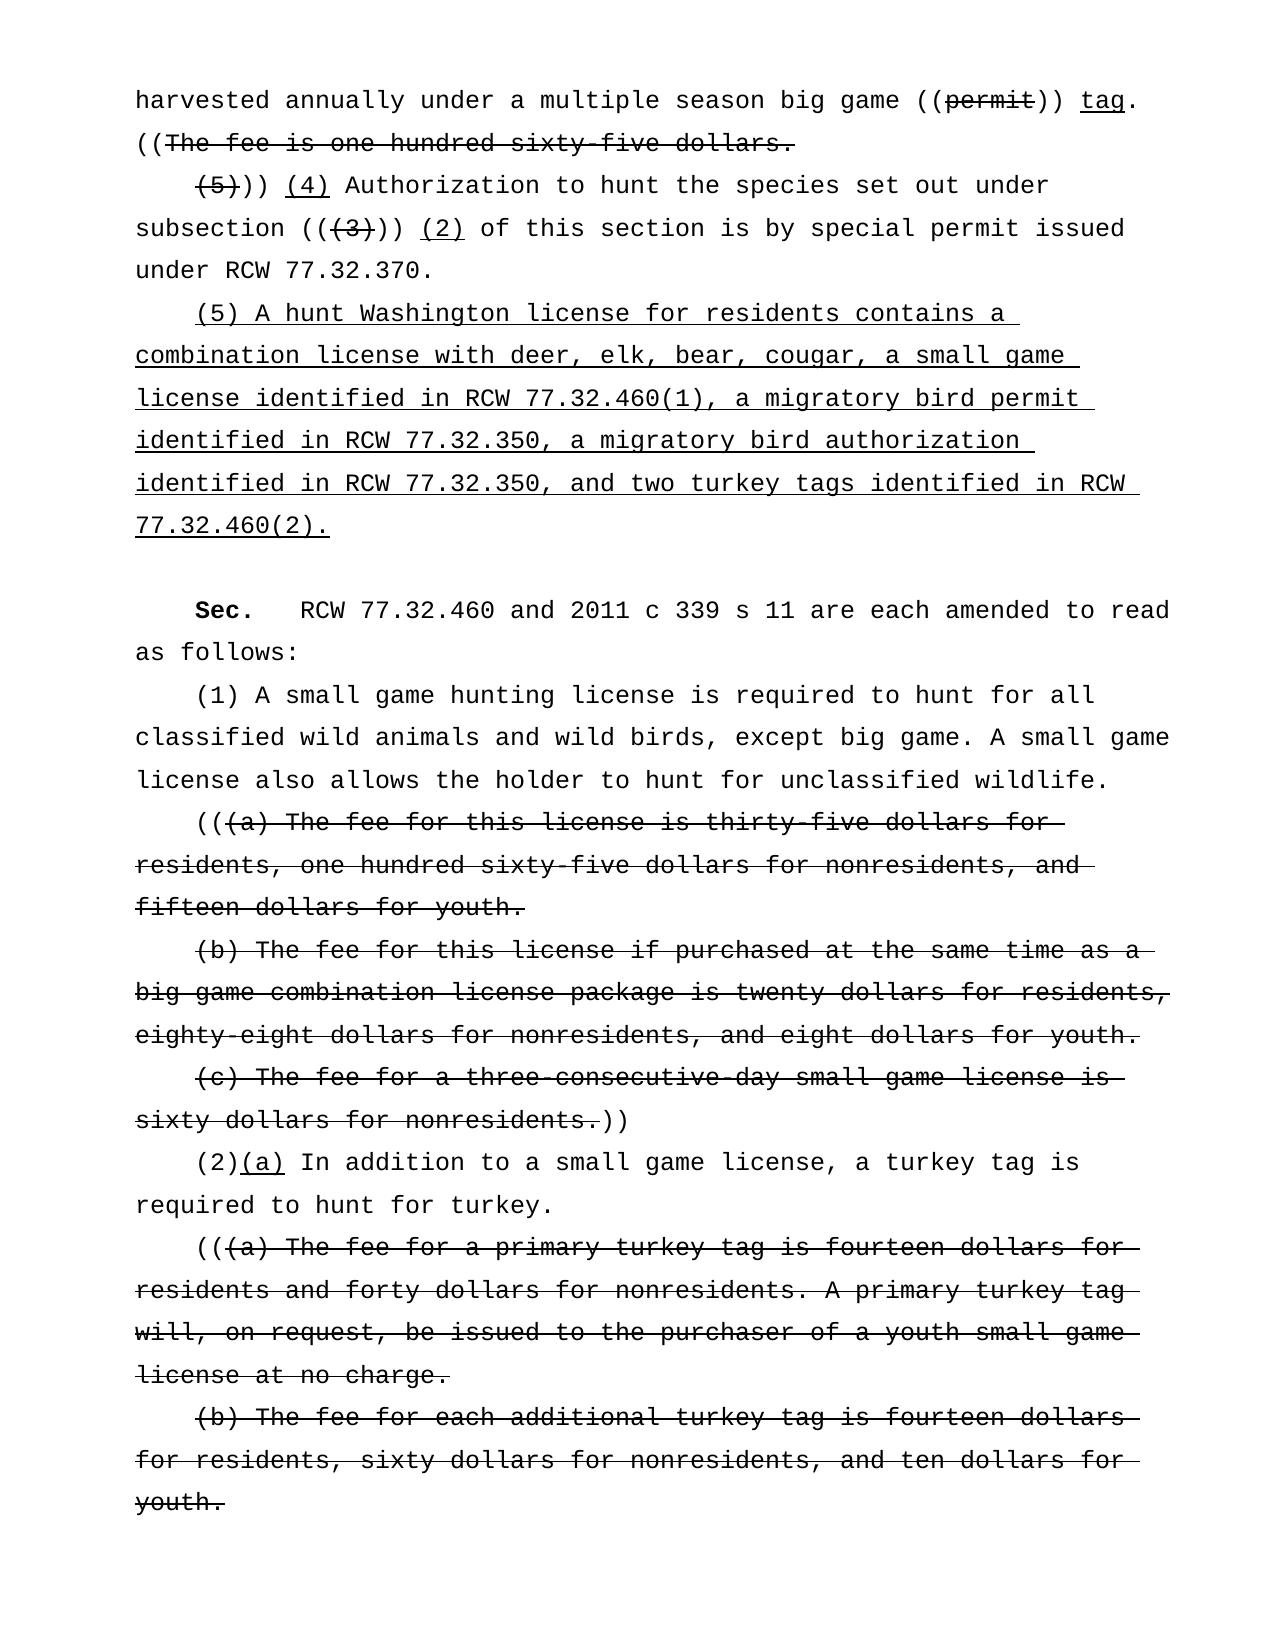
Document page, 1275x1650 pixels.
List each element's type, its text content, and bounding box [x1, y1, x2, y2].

text Sec. RCW 77.32.460 and 2011 c 339 s 11 are each amended to read as follows: [135, 584, 1170, 669]
text (b) The fee for this license if purchased at the same time as a big game combination license package is twenty dollars for residents, eighty-eight dollars for nonresidents, and eight dollars for youth. [135, 995, 1170, 1052]
text (((a) The fee for a primary turkey tag is fourteen dollars for residents and forty dollars for nonresidents. A primary turkey tag will, on request, be issued to the purchaser of a youth small game license at no charge. [135, 1222, 1170, 1392]
text (((a) The fee for this license is thirty-five dollars for residents, one hundred sixty-five dollars for nonresidents, and fifteen dollars for youth. [135, 797, 1170, 924]
text (b) The fee for this license if purchased at the same time as a big game combination license package is twenty dollars for residents, eighty-eight dollars for nonresidents, and eight dollars for youth. [135, 924, 1170, 993]
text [135, 75, 1170, 160]
text (2)(a) In addition to a small game license, a turkey tag is required to hunt for turkey. [135, 1137, 1170, 1222]
text (b) The fee for each additional turkey tag is fourteen dollars for residents, sixty dollars for nonresidents, and ten dollars for youth. [135, 1392, 1170, 1519]
text (1) A small game hunting license is required to hunt for all classified wild animals and wild birds, except big game. A small game license also allows the holder to hunt for unclassified wildlife. [135, 669, 1170, 797]
text (c) The fee for a three-consecutive-day small game license is sixty dollars for nonresidents.)) [135, 1052, 1170, 1137]
text (5) A hunt Washington license for residents contains a combination license with deer, elk, bear, cougar, a small game license identified in RCW 77.32.460(1), a migratory bird permit identified in RCW 77.32.350, a migratory bird authorization identified in RCW 77.32.350, and two turkey tags identified in RCW 77.32.460(2). [135, 287, 1170, 542]
text (5))) (4) Authorization to hunt the species set out under subsection (((3))) (2) of this section is by special permit issued under RCW 77.32.370. [135, 160, 1170, 287]
